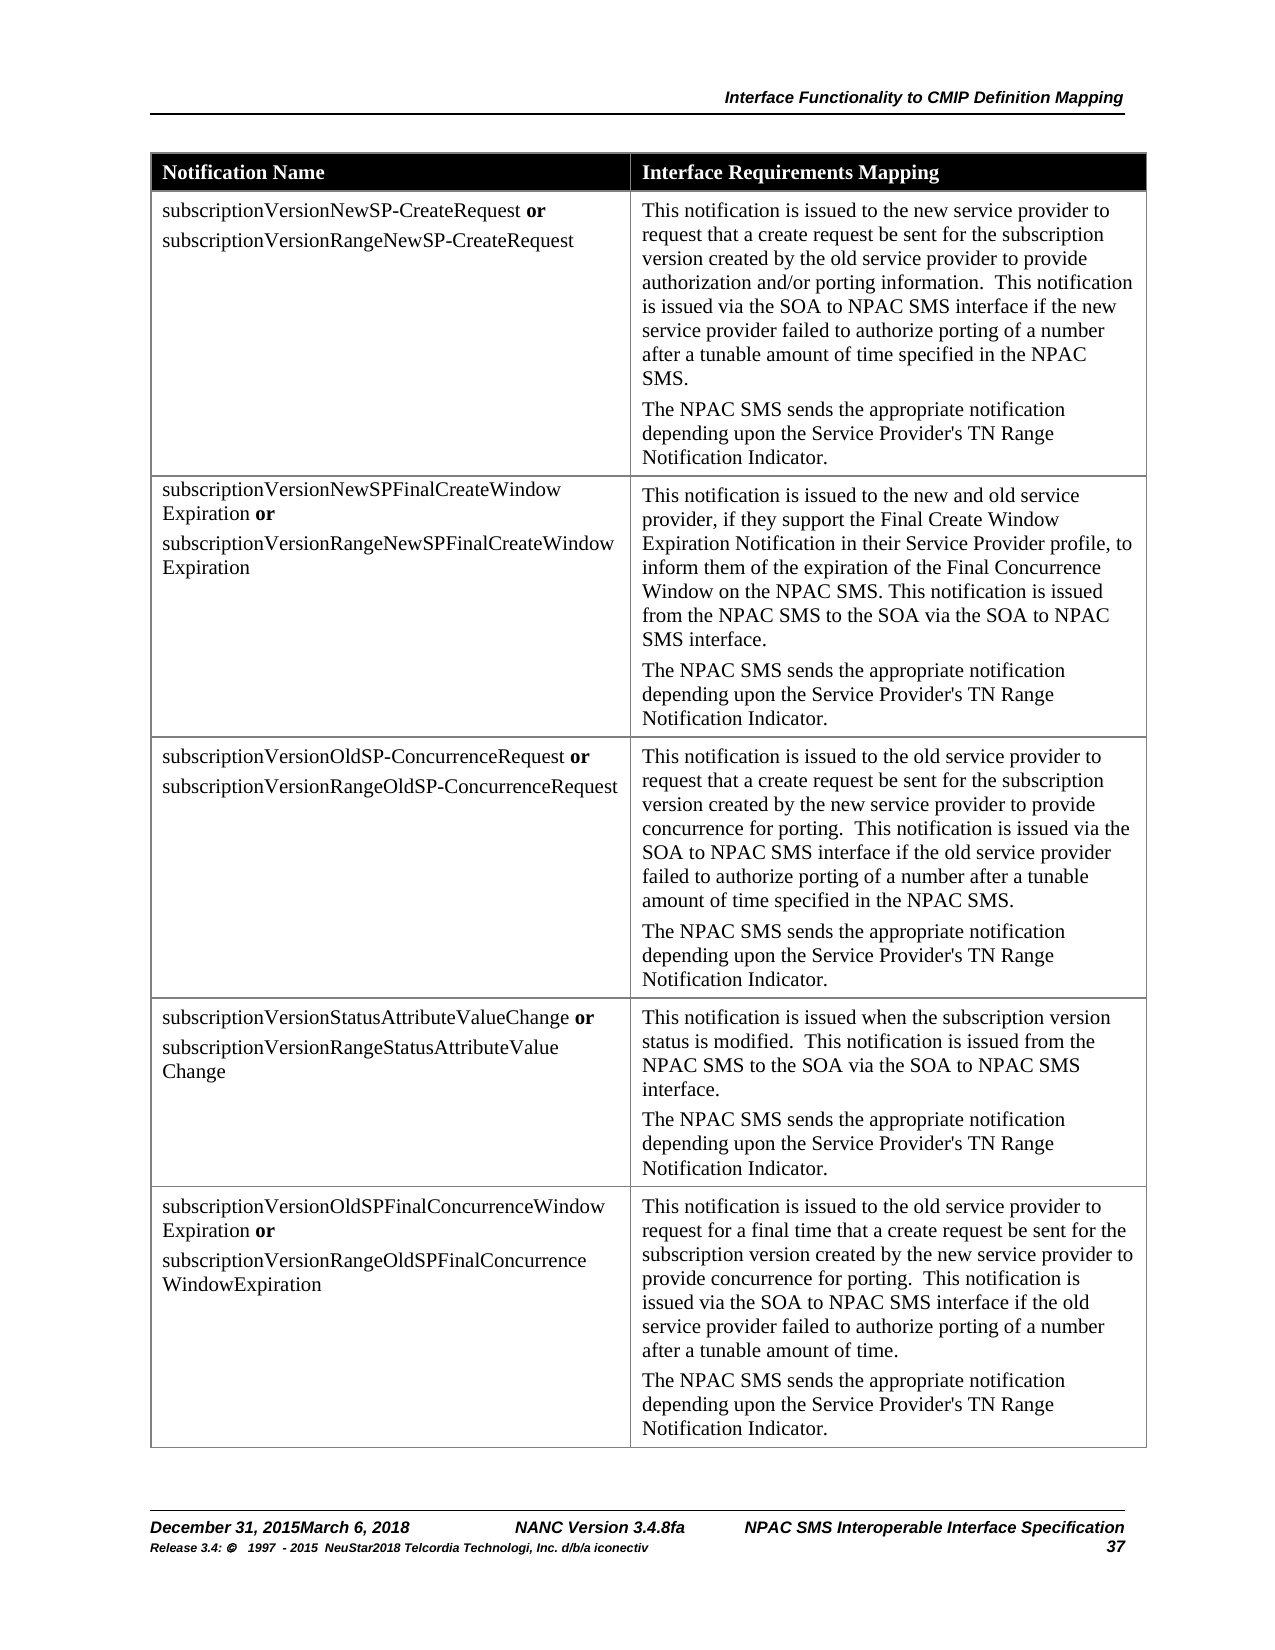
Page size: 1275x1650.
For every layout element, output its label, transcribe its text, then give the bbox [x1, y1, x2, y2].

table_cell subscriptionVersionOldSPFinalConcurrenceWindow Expiration or subscriptionVersionRangeOldSPFinalConcurrence WindowExpiration [152, 1187, 630, 1447]
table_cell subscriptionVersionStatusAttributeValueChange or subscriptionVersionRangeStatusAttributeValue Change [152, 999, 630, 1186]
table_cell subscriptionVersionNewSPFinalCreateWindow Expiration or subscriptionVersionRangeNewSPFinalCreateWindowExpiration [152, 477, 630, 736]
table_cell subscriptionVersionNewSP-CreateRequest or subscriptionVersionRangeNewSP-CreateRequest [152, 192, 630, 475]
table_cell This notification is issued to the old service provider to request that a create request be sent for the subscription version created by the new service provider to provide concurrence for porting. This notification is issued via the SOA to NPAC SMS interface if the old service provider failed to authorize porting of a number after a tunable amount of time specified in the NPAC SMS. The NPAC SMS sends the appropriate notification depending upon the Service Provider's TN Range Notification Indicator. [631, 738, 1146, 997]
table_cell subscriptionVersionOldSP-ConcurrenceRequest or subscriptionVersionRangeOldSP-ConcurrenceRequest [152, 738, 630, 997]
table_cell This notification is issued to the new and old service provider, if they support the Final Create Window Expiration Notification in their Service Provider profile, to inform them of the expiration of the Final Concurrence Window on the NPAC SMS. This notification is issued from the NPAC SMS to the SOA via the SOA to NPAC SMS interface. The NPAC SMS sends the appropriate notification depending upon the Service Provider's TN Range Notification Indicator. [631, 477, 1146, 736]
table_cell This notification is issued when the subscription version status is modified. This notification is issued from the NPAC SMS to the SOA via the SOA to NPAC SMS interface. The NPAC SMS sends the appropriate notification depending upon the Service Provider's TN Range Notification Indicator. [631, 999, 1146, 1186]
table_cell This notification is issued to the old service provider to request for a final time that a create request be sent for the subscription version created by the new service provider to provide concurrence for porting. This notification is issued via the SOA to NPAC SMS interface if the old service provider failed to authorize porting of a number after a tunable amount of time. The NPAC SMS sends the appropriate notification depending upon the Service Provider's TN Range Notification Indicator. [631, 1187, 1146, 1447]
table_header Interface Requirements Mapping [631, 154, 1146, 190]
table_header Notification Name [152, 154, 630, 190]
table_cell This notification is issued to the new service provider to request that a create request be sent for the subscription version created by the old service provider to provide authorization and/or porting information. This notification is issued via the SOA to NPAC SMS interface if the new service provider failed to authorize porting of a number after a tunable amount of time specified in the NPAC SMS. The NPAC SMS sends the appropriate notification depending upon the Service Provider's TN Range Notification Indicator. [631, 192, 1146, 475]
